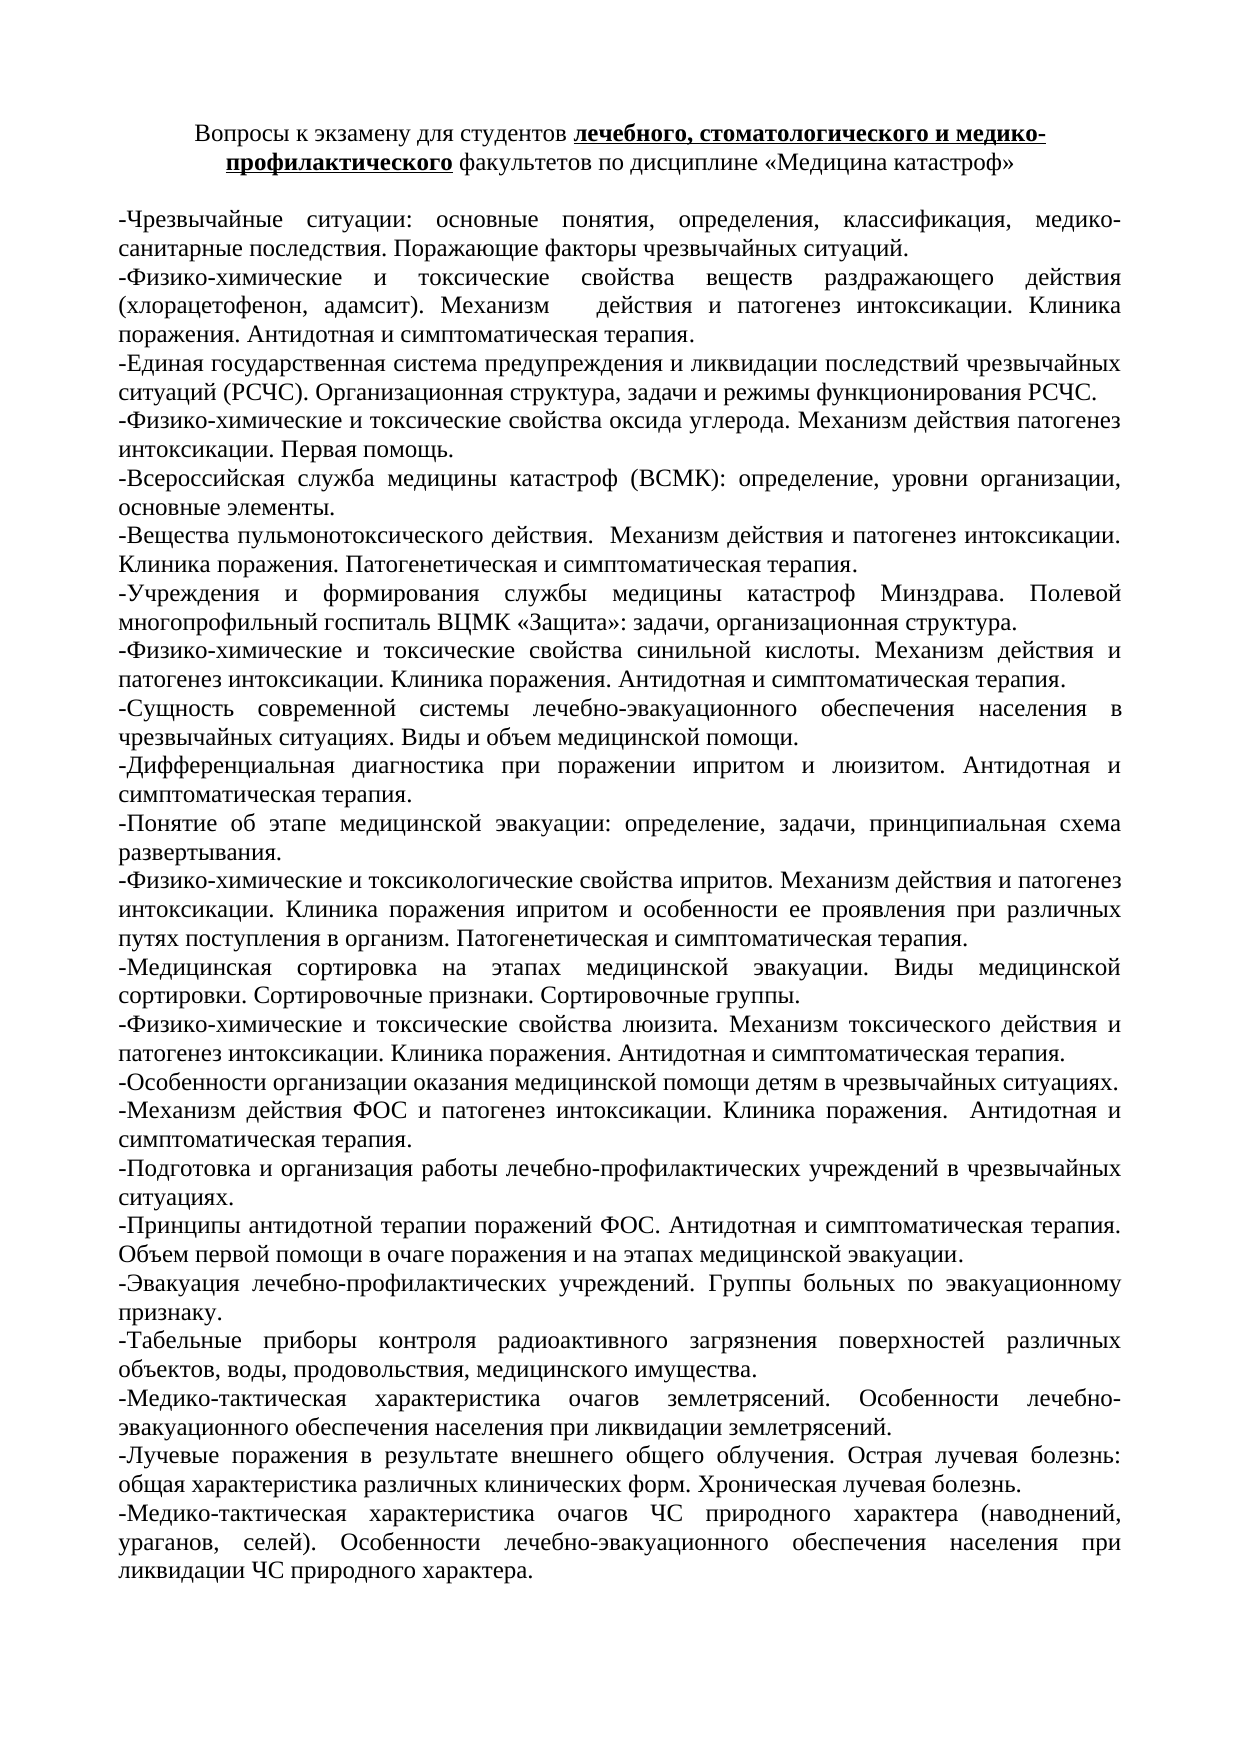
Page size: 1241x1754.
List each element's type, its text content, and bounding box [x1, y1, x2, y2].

list -Чрезвычайные ситуации: основные понятия, определения, классификация, медико-санитарные последствия. Поражающие факторы чрезвычайных ситуаций. [118, 204, 1122, 262]
list Вопросы к экзамену для студентов лечебного, стоматологического и медико-профилактического факультетов по дисциплине «Медицина катастроф» [118, 118, 1122, 176]
list -Учреждения и формирования службы медицины катастроф Минздрава. Полевой многопрофильный госпиталь ВЦМК «Защита»: задачи, организационная структура. [118, 578, 1122, 636]
list -Физико-химические и токсические свойства синильной кислоты. Механизм действия и патогенез интоксикации. Клиника поражения. Антидотная и симптоматическая терапия. [118, 636, 1122, 693]
list -Понятие об этапе медицинской эвакуации: определение, задачи, принципиальная схема развертывания. [118, 808, 1122, 866]
list -Физико-химические и токсические свойства люизита. Механизм токсического действия и патогенез интоксикации. Клиника поражения. Антидотная и симптоматическая терапия. [118, 1009, 1122, 1067]
list -Медико-тактическая характеристика очагов ЧС природного характера (наводнений, ураганов, селей). Особенности лечебно-эвакуационного обеспечения населения при ликвидации ЧС природного характера. [118, 1498, 1122, 1584]
list -Медицинская сортировка на этапах медицинской эвакуации. Виды медицинской сортировки. Сортировочные признаки. Сортировочные группы. [118, 952, 1122, 1009]
text -Единая государственная система предупреждения и ликвидации последствий чрезвычайных ситуаций (РСЧС). Организационная структура, задачи и режимы функционирования РСЧС. [118, 348, 1122, 406]
list -Лучевые поражения в результате внешнего общего облучения. Острая лучевая болезнь: общая характеристика различных клинических форм. Хроническая лучевая болезнь. [118, 1441, 1122, 1498]
list -Принципы антидотной терапии поражений ФОС. Антидотная и симптоматическая терапия. Объем первой помощи в очаге поражения и на этапах медицинской эвакуации. [118, 1211, 1122, 1268]
list -Сущность современной системы лечебно-эвакуационного обеспечения населения в чрезвычайных ситуациях. Виды и объем медицинской помощи. [118, 693, 1122, 751]
list -Механизм действия ФОС и патогенез интоксикации. Клиника поражения. Антидотная и симптоматическая терапия. [118, 1096, 1122, 1153]
list -Физико-химические и токсикологические свойства ипритов. Механизм действия и патогенез интоксикации. Клиника поражения ипритом и особенности ее проявления при различных путях поступления в организм. Патогенетическая и симптоматическая терапия. [118, 866, 1122, 952]
list -Физико-химические и токсические свойства оксида углерода. Механизм действия патогенез интоксикации. Первая помощь. [118, 406, 1122, 463]
list -Табельные приборы контроля радиоактивного загрязнения поверхностей различных объектов, воды, продовольствия, медицинского имущества. [118, 1326, 1122, 1383]
list -Дифференциальная диагностика при поражении ипритом и люизитом. Антидотная и симптоматическая терапия. [118, 751, 1122, 808]
list -Вещества пульмонотоксического действия. Механизм действия и патогенез интоксикации. Клиника поражения. Патогенетическая и симптоматическая терапия. [118, 521, 1122, 578]
list -Медико-тактическая характеристика очагов землетрясений. Особенности лечебно-эвакуационного обеспечения населения при ликвидации землетрясений. [118, 1383, 1122, 1441]
list -Особенности организации оказания медицинской помощи детям в чрезвычайных ситуациях. [118, 1067, 1122, 1096]
list -Эвакуация лечебно-профилактических учреждений. Группы больных по эвакуационному признаку. [118, 1268, 1122, 1326]
list -Физико-химические и токсические свойства веществ раздражающего действия (хлорацетофенон, адамсит). Механизм действия и патогенез интоксикации. Клиника поражения. Антидотная и симптоматическая терапия. [118, 262, 1122, 348]
list -Всероссийская служба медицины катастроф (ВСМК): определение, уровни организации, основные элементы. [118, 463, 1122, 521]
list -Подготовка и организация работы лечебно-профилактических учреждений в чрезвычайных ситуациях. [118, 1153, 1122, 1211]
